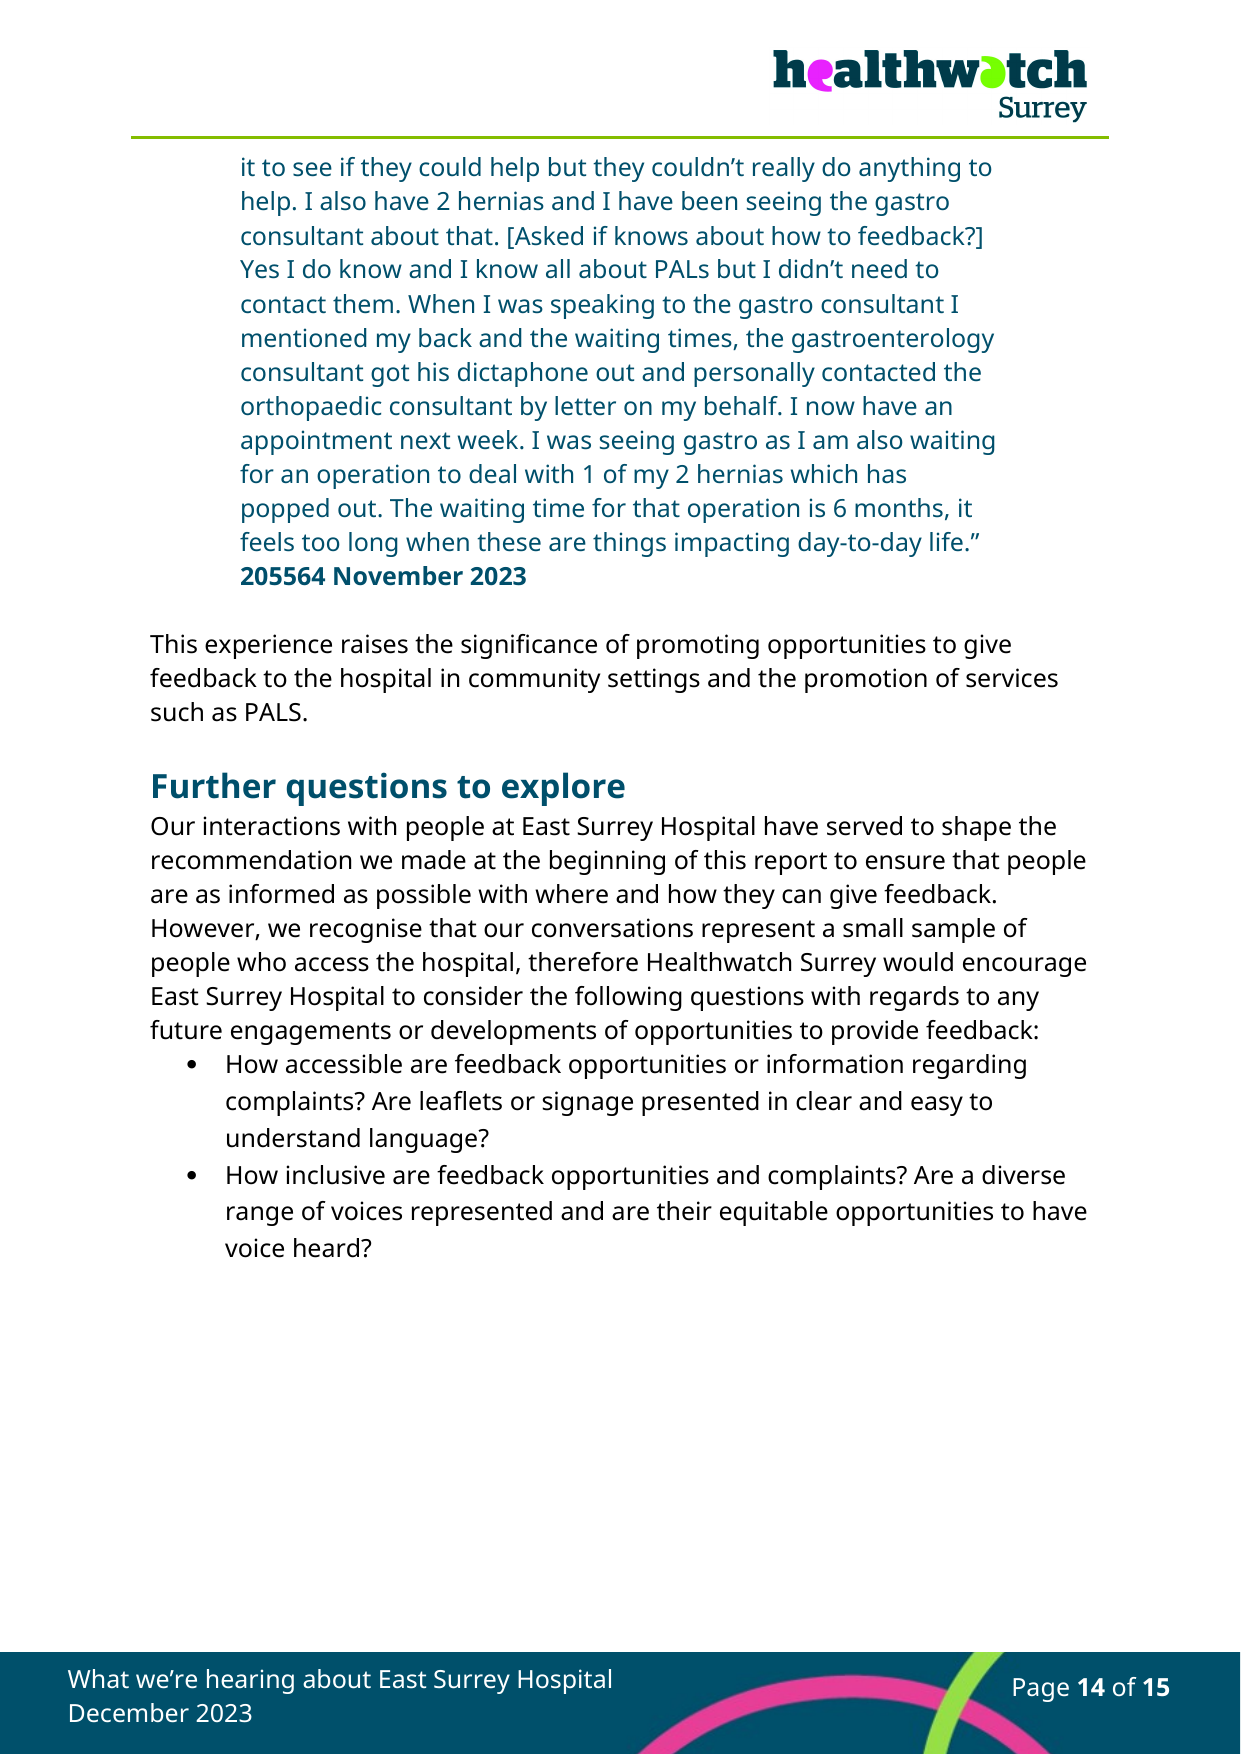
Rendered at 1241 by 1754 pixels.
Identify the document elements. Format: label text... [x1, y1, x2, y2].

list How inclusive are feedback opportunities and complaints? Are a diverse range of voices represented and are their equitable opportunities to have voice heard? [187, 1157, 1090, 1265]
picture [769, 47, 1091, 125]
picture [638, 1652, 1052, 1754]
text 205564 November 2023 [240, 559, 1000, 593]
list How accessible are feedback opportunities or information regarding complaints? Are leaflets or signage presented in clear and easy to understand language? [187, 1047, 1090, 1154]
text Our interactions with people at East Surrey Hospital have served to shape the recommendation we made at the beginning of this report to ensure that people are as informed as possible with where and how they can give feedback. However, we recognise that our conversations represent a small sample of people who access the hospital, therefore Healthwatch Surrey would encourage East Surrey Hospital to consider the following questions with regards to any future engagements or developments of opportunities to provide feedback: [150, 808, 1090, 1047]
text This experience raises the significance of promoting opportunities to give feedback to the hospital in community settings and the promotion of services such as PALS. [150, 627, 1090, 729]
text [240, 150, 1000, 559]
subtitle Further questions to explore [150, 763, 1090, 808]
